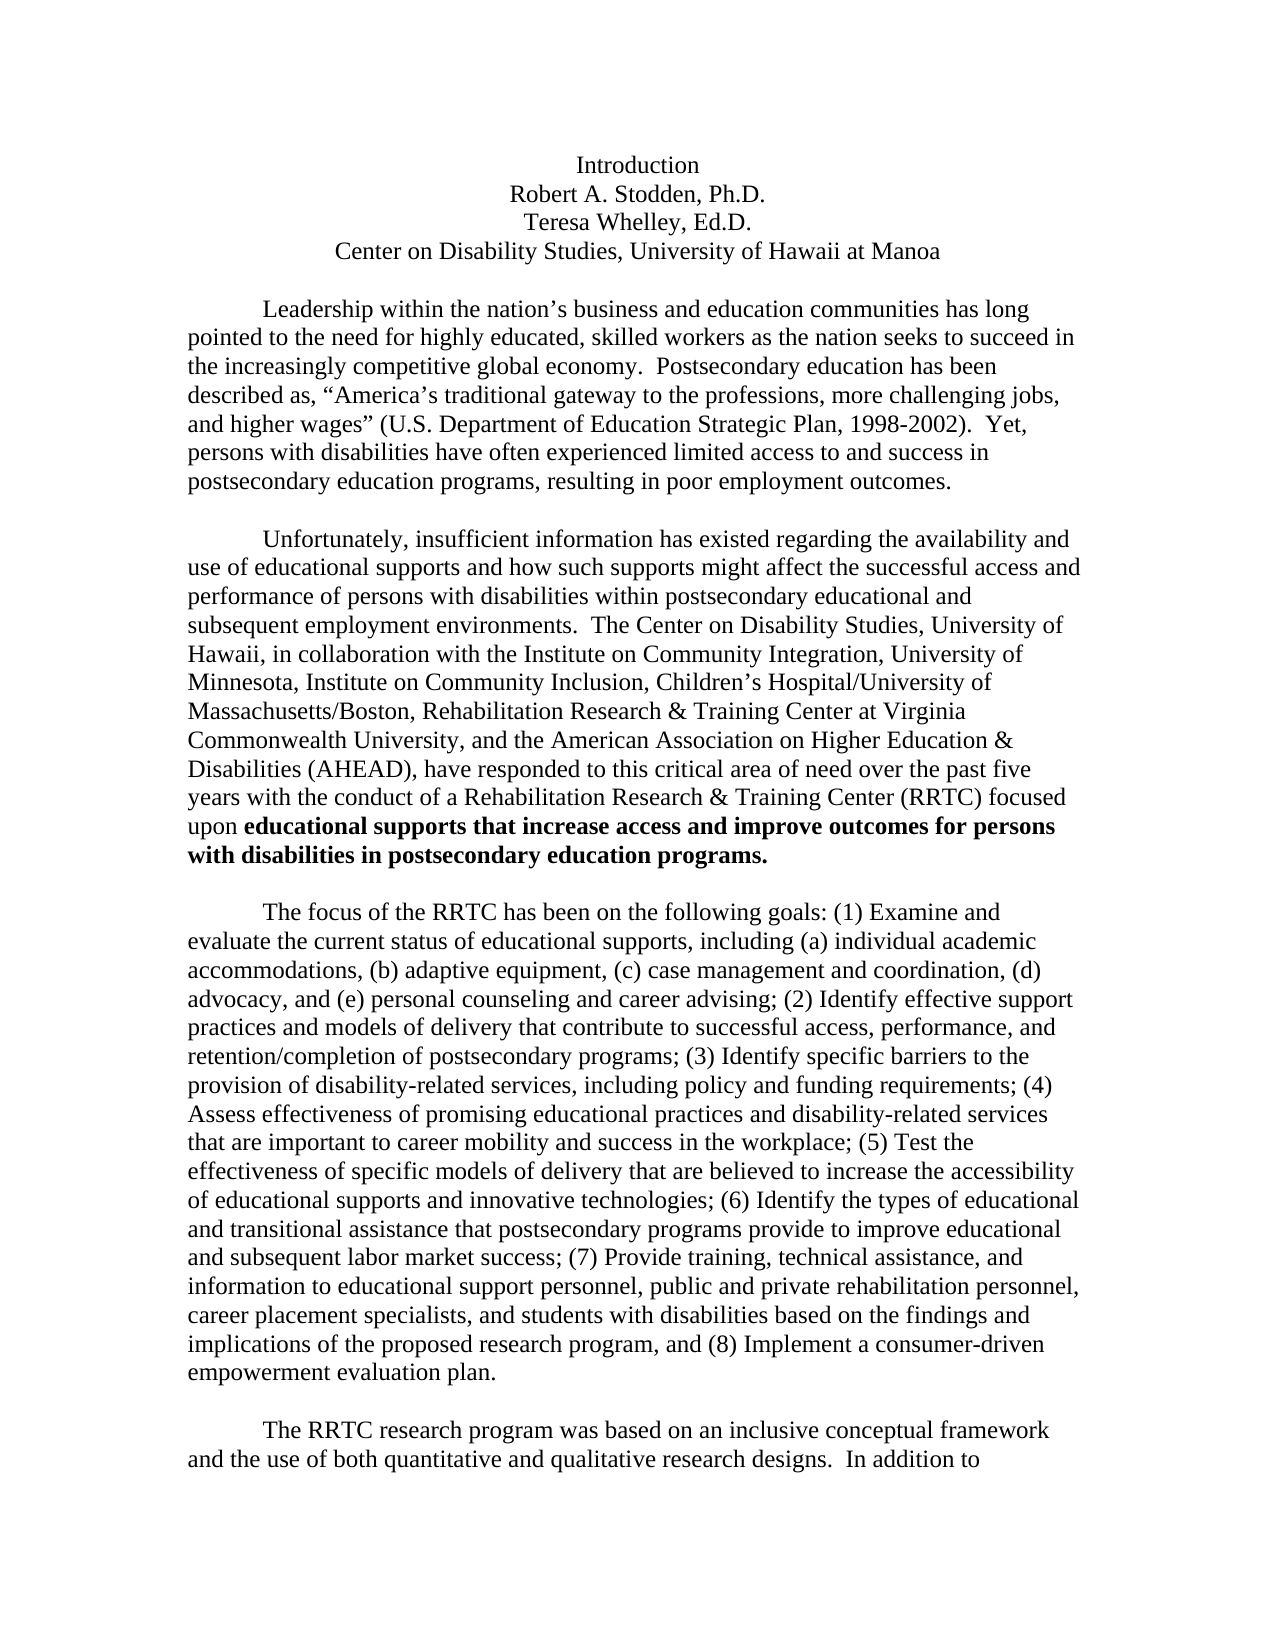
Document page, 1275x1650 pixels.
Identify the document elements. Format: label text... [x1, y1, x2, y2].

text Leadership within the nation’s business and education communities has long pointed to the need for highly educated, skilled workers as the nation seeks to succeed in the increasingly competitive global economy. Postsecondary education has been described as, “America’s traditional gateway to the professions, more challenging jobs, and higher wages” (U.S. Department of Education Strategic Plan, 1998-2002). Yet, persons with disabilities have often experienced limited access to and success in postsecondary education programs, resulting in poor employment outcomes. [187, 294, 1087, 495]
text Teresa Whelley, Ed.D. [187, 207, 1087, 236]
text Center on Disability Studies, University of Hawaii at Manoa [187, 236, 1087, 265]
text Unfortunately, insufficient information has existed regarding the availability and use of educational supports and how such supports might affect the successful access and performance of persons with disabilities within postsecondary educational and subsequent employment environments. The Center on Disability Studies, University of Hawaii, in collaboration with the Institute on Community Integration, University of Minnesota, Institute on Community Inclusion, Children’s Hospital/University of Massachusetts/Boston, Rehabilitation Research & Training Center at Virginia Commonwealth University, and the American Association on Higher Education & Disabilities (AHEAD), have responded to this critical area of need over the past five years with the conduct of a Rehabilitation Research & Training Center (RRTC) focused upon educational supports that increase access and improve outcomes for persons with disabilities in postsecondary education programs. [187, 524, 1087, 869]
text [187, 1415, 1087, 1472]
text The focus of the RRTC has been on the following goals: (1) Examine and evaluate the current status of educational supports, including (a) individual academic accommodations, (b) adaptive equipment, (c) case management and coordination, (d) advocacy, and (e) personal counseling and career advising; (2) Identify effective support practices and models of delivery that contribute to successful access, performance, and retention/completion of postsecondary programs; (3) Identify specific barriers to the provision of disability-related services, including policy and funding requirements; (4) Assess effectiveness of promising educational practices and disability-related services that are important to career mobility and success in the workplace; (5) Test the effectiveness of specific models of delivery that are believed to increase the accessibility of educational supports and innovative technologies; (6) Identify the types of educational and transitional assistance that postsecondary programs provide to improve educational and subsequent labor market success; (7) Provide training, technical assistance, and information to educational support personnel, public and private rehabilitation personnel, career placement specialists, and students with disabilities based on the findings and implications of the proposed research program, and (8) Implement a consumer-driven empowerment evaluation plan. [187, 897, 1087, 1386]
text Robert A. Stodden, Ph.D. [187, 179, 1087, 207]
subtitle Introduction [187, 150, 1087, 179]
